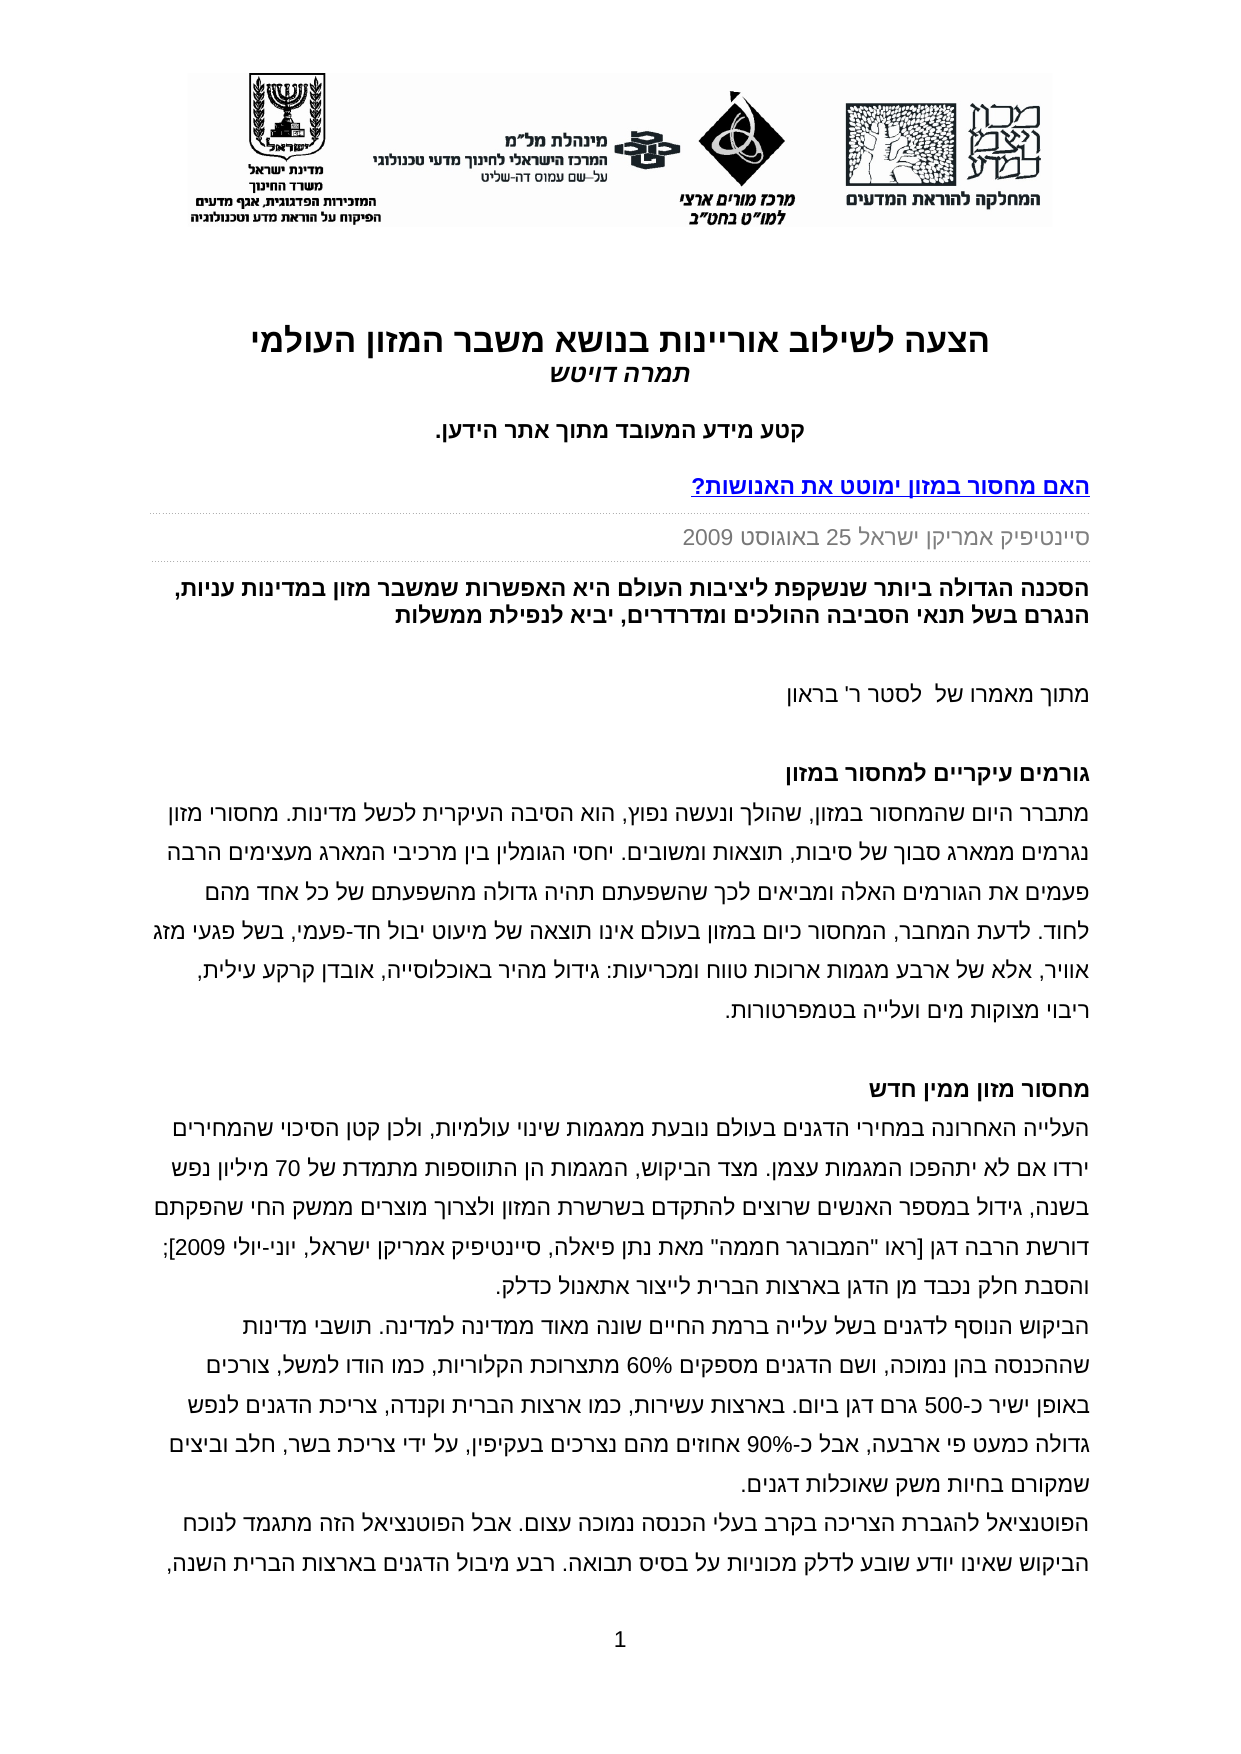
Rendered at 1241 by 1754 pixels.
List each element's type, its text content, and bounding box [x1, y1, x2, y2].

text הביקוש הנוסף לדגנים בשל עלייה ברמת החיים שונה מאוד ממדינה למדינה. תושבי מדינות שההכנסה בהן נמוכה, ושם הדגנים מספקים 60% מתצרוכת הקלוריות, כמו הודו למשל, צורכים באופן ישיר כ-500 גרם דגן ביום. בארצות עשירות, כמו ארצות הברית וקנדה, צריכת הדגנים לנפש גדולה כמעט פי ארבעה, אבל כ-90% אחוזים מהם נצרכים בעקיפין, על ידי צריכת בשר, חלב וביצים שמקורם בחיות משק שאוכלות דגנים. [150, 1313, 1090, 1497]
text קטע מידע המעובד מתוך אתר הידען. [150, 401, 1090, 444]
text הצעה לשילוב אוריינות בנושא משבר המזון העולמי [150, 321, 1090, 359]
text הסכנה הגדולה ביותר שנשקפת ליציבות העולם היא האפשרות שמשבר מזון במדינות עניות, הנגרם בשל תנאי הסביבה ההולכים ומדרדרים, יביא לנפילת ממשלות [150, 575, 1090, 628]
text העלייה האחרונה במחירי הדגנים בעולם נובעת ממגמות שינוי עולמיות, ולכן קטן הסיכוי שהמחירים ירדו אם לא יתהפכו המגמות עצמן. מצד הביקוש, המגמות הן התווספות מתמדת של 70 מיליון נפש בשנה, גידול במספר האנשים שרוצים להתקדם בשרשרת המזון ולצרוך מוצרים ממשק החי שהפקתם דורשת הרבה דגן [ראו "המבורגר חממה" מאת נתן פיאלה, סיינטיפיק אמריקן ישראל, יוני-יולי 2009]; והסבת חלק נכבד מן הדגן בארצות הברית לייצור אתאנול כדלק. [150, 1115, 1090, 1300]
text סיינטיפיק אמריקן ישראל 25 באוגוסט 2009 [150, 513, 1090, 562]
text גורמים עיקריים למחסור במזון [150, 760, 1090, 786]
picture [187, 73, 1053, 227]
text האם מחסור במזון ימוטט את האנושות? [150, 457, 1090, 499]
text מתברר היום שהמחסור במזון, שהולך ונעשה נפוץ, הוא הסיבה העיקרית לכשל מדינות. מחסורי מזון נגרמים ממארג סבוך של סיבות, תוצאות ומשובים. יחסי הגומלין בין מרכיבי המארג מעצימים הרבה פעמים את הגורמים האלה ומביאים לכך שהשפעתם תהיה גדולה מהשפעתם של כל אחד מהם לחוד. לדעת המחבר, המחסור כיום במזון בעולם אינו תוצאה של מיעוט יבול חד-פעמי, בשל פגעי מזג אוויר, אלא של ארבע מגמות ארוכות טווח ומכריעות: גידול מהיר באוכלוסייה, אובדן קרקע עילית, ריבוי מצוקות מים ועלייה בטמפרטורות. [150, 799, 1090, 1023]
text מחסור מזון ממין חדש [150, 1076, 1090, 1102]
text מתוך מאמרו של לסטר ר' בראון [150, 681, 1090, 707]
text תמרה דויטש [150, 359, 1090, 388]
